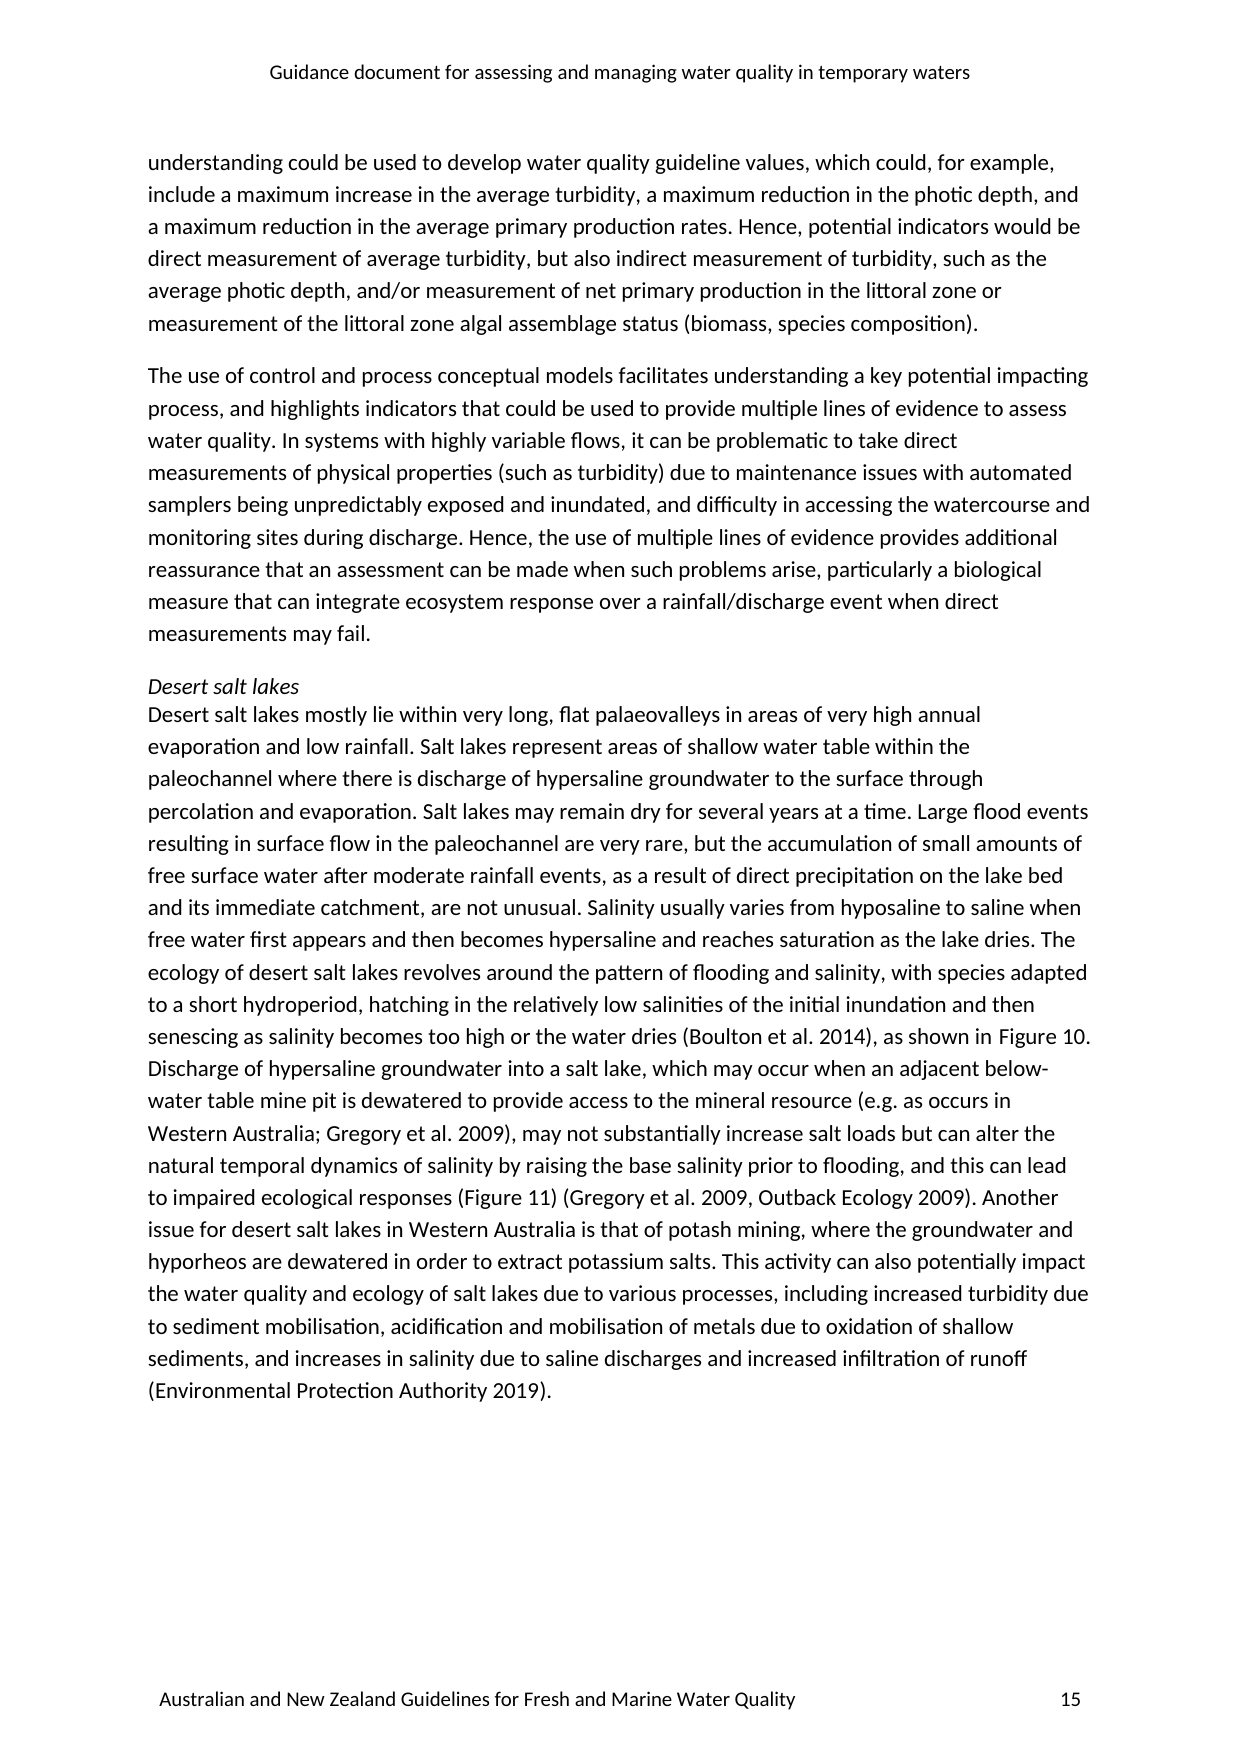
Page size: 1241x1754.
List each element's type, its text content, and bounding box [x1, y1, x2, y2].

subtitle Desert salt lakes [148, 672, 1092, 700]
text Desert salt lakes mostly lie within very long, flat palaeovalleys in areas of very high annual evaporation and low rainfall. Salt lakes represent areas of shallow water table within the paleochannel where there is discharge of hypersaline groundwater to the surface through percolation and evaporation. Salt lakes may remain dry for several years at a time. Large flood events resulting in surface flow in the paleochannel are very rare, but the accumulation of small amounts of free surface water after moderate rainfall events, as a result of direct precipitation on the lake bed and its immediate catchment, are not unusual. Salinity usually varies from hyposaline to saline when free water first appears and then becomes hypersaline and reaches saturation as the lake dries. The ecology of desert salt lakes revolves around the pattern of flooding and salinity, with species adapted to a short hydroperiod, hatching in the relatively low salinities of the initial inundation and then senescing as salinity becomes too high or the water dries (Boulton et al. 2014), as shown in Figure 10. Discharge of hypersaline groundwater into a salt lake, which may occur when an adjacent below-water table mine pit is dewatered to provide access to the mineral resource (e.g. as occurs in Western Australia; Gregory et al. 2009), may not substantially increase salt loads but can alter the natural temporal dynamics of salinity by raising the base salinity prior to flooding, and this can lead to impaired ecological responses (Figure 11) (Gregory et al. 2009, Outback Ecology 2009). Another issue for desert salt lakes in Western Australia is that of potash mining, where the groundwater and hyporheos are dewatered in order to extract potassium salts. This activity can also potentially impact the water quality and ecology of salt lakes due to various processes, including increased turbidity due to sediment mobilisation, acidification and mobilisation of metals due to oxidation of shallow sediments, and increases in salinity due to saline discharges and increased infiltration of runoff (Environmental Protection Authority 2019). [148, 700, 1092, 1404]
text The use of control and process conceptual models facilitates understanding a key potential impacting process, and highlights indicators that could be used to provide multiple lines of evidence to assess water quality. In systems with highly variable flows, it can be problematic to take direct measurements of physical properties (such as turbidity) due to maintenance issues with automated samplers being unpredictably exposed and inundated, and difficulty in accessing the watercourse and monitoring sites during discharge. Hence, the use of multiple lines of evidence provides additional reassurance that an assessment can be made when such problems arise, particularly a biological measure that can integrate ecosystem response over a rainfall/discharge event when direct measurements may fail. [148, 362, 1092, 647]
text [148, 148, 1092, 337]
